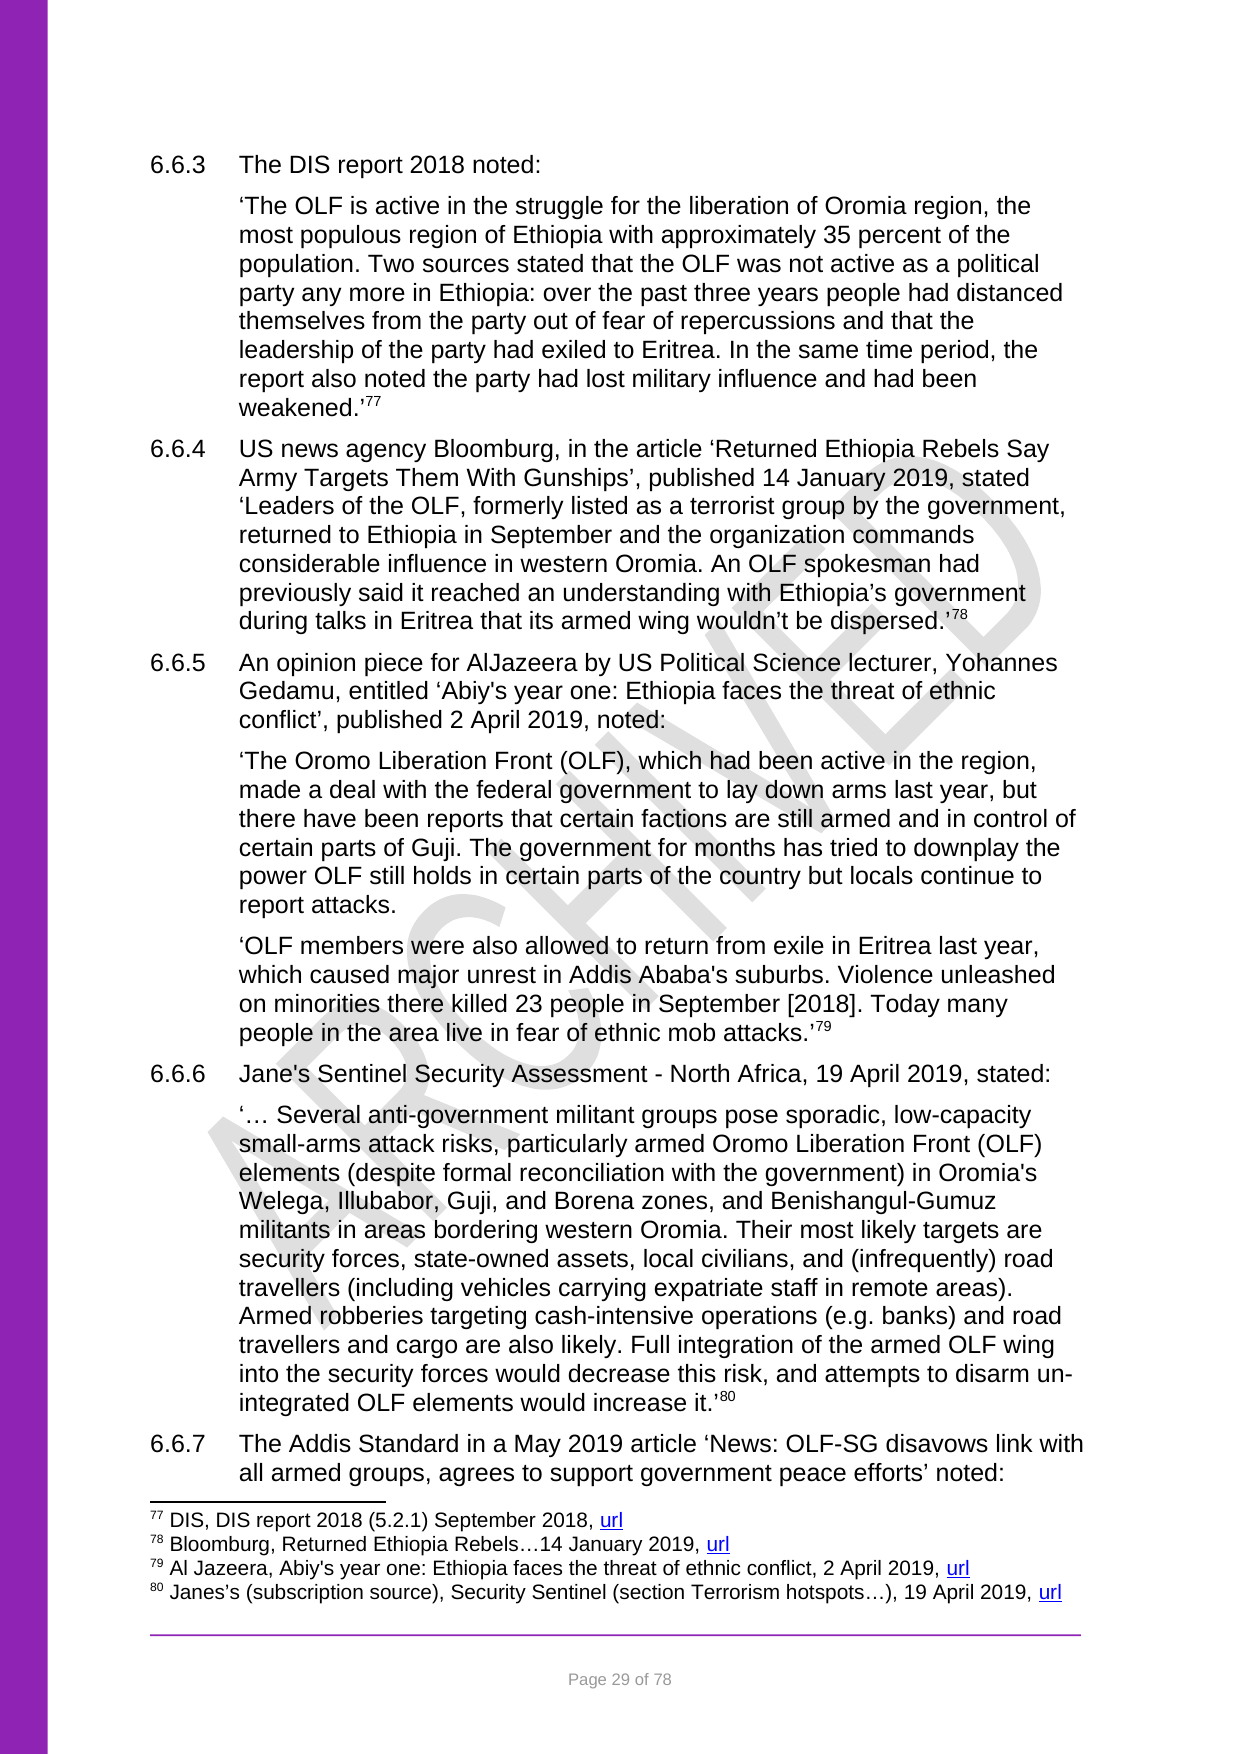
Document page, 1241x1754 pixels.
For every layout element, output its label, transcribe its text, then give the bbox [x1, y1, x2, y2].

list US news agency Bloomburg, in the article ‘Returned Ethiopia Rebels Say Army Targets Them With Gunships’, published 14 January 2019, stated ‘Leaders of the OLF, formerly listed as a terrorist group by the government, returned to Ethiopia in September and the organization commands considerable influence in western Oromia. An OLF spokesman had previously said it reached an understanding with Ethiopia’s government during talks in Eritrea that its armed wing wouldn’t be dispersed.’ [150, 434, 1090, 635]
list ‘OLF members were also allowed to return from exile in Eritrea last year, which caused major unrest in Addis Ababa's suburbs. Violence unleashed on minorities there killed 23 people in September [2018]. Today many people in the area live in fear of ethnic mob attacks.’ [239, 931, 1090, 1046]
list The DIS report 2018 noted: [150, 150, 1090, 179]
list ‘… Several anti-government militant groups pose sporadic, low-capacity small-arms attack risks, particularly armed Oromo Liberation Front (OLF) elements (despite formal reconciliation with the government) in Oromia's Welega, Illubabor, Guji, and Borena zones, and Benishangul-Gumuz militants in areas bordering western Oromia. Their most likely targets are security forces, state-owned assets, local civilians, and (infrequently) road travellers (including vehicles carrying expatriate staff in remote areas). Armed robberies targeting cash-intensive operations (e.g. banks) and road travellers and cargo are also likely. Full integration of the armed OLF wing into the security forces would decrease this risk, and attempts to disarm un-integrated OLF elements would increase it.’ [239, 1100, 1090, 1416]
list The Addis Standard in a May 2019 article ‘News: OLF-SG disavows link with all armed groups, agrees to support government peace efforts’ noted: [150, 1429, 1090, 1486]
list ‘The Oromo Liberation Front (OLF), which had been active in the region, made a deal with the federal government to lay down arms last year, but there have been reports that certain factions are still armed and in control of certain parts of Guji. The government for months has tried to downplay the power OLF still holds in certain parts of the country but locals continue to report attacks. [239, 746, 1090, 919]
list An opinion piece for AlJazeera by US Political Science lecturer, Yohannes Gedamu, entitled ‘Abiy's year one: Ethiopia faces the threat of ethnic conflict’, published 2 April 2019, noted: [150, 647, 1090, 734]
list Jane's Sentinel Security Assessment - North Africa, 19 April 2019, stated: [150, 1059, 1090, 1087]
text ‘The OLF is active in the struggle for the liberation of Oromia region, the most populous region of Ethiopia with approximately 35 percent of the population. Two sources stated that the OLF was not active as a political party any more in Ethiopia: over the past three years people had distanced themselves from the party out of fear of repercussions and that the leadership of the party had exiled to Eritrea. In the same time period, the report also noted the party had lost military influence and had been weakened.’ [239, 191, 1090, 421]
